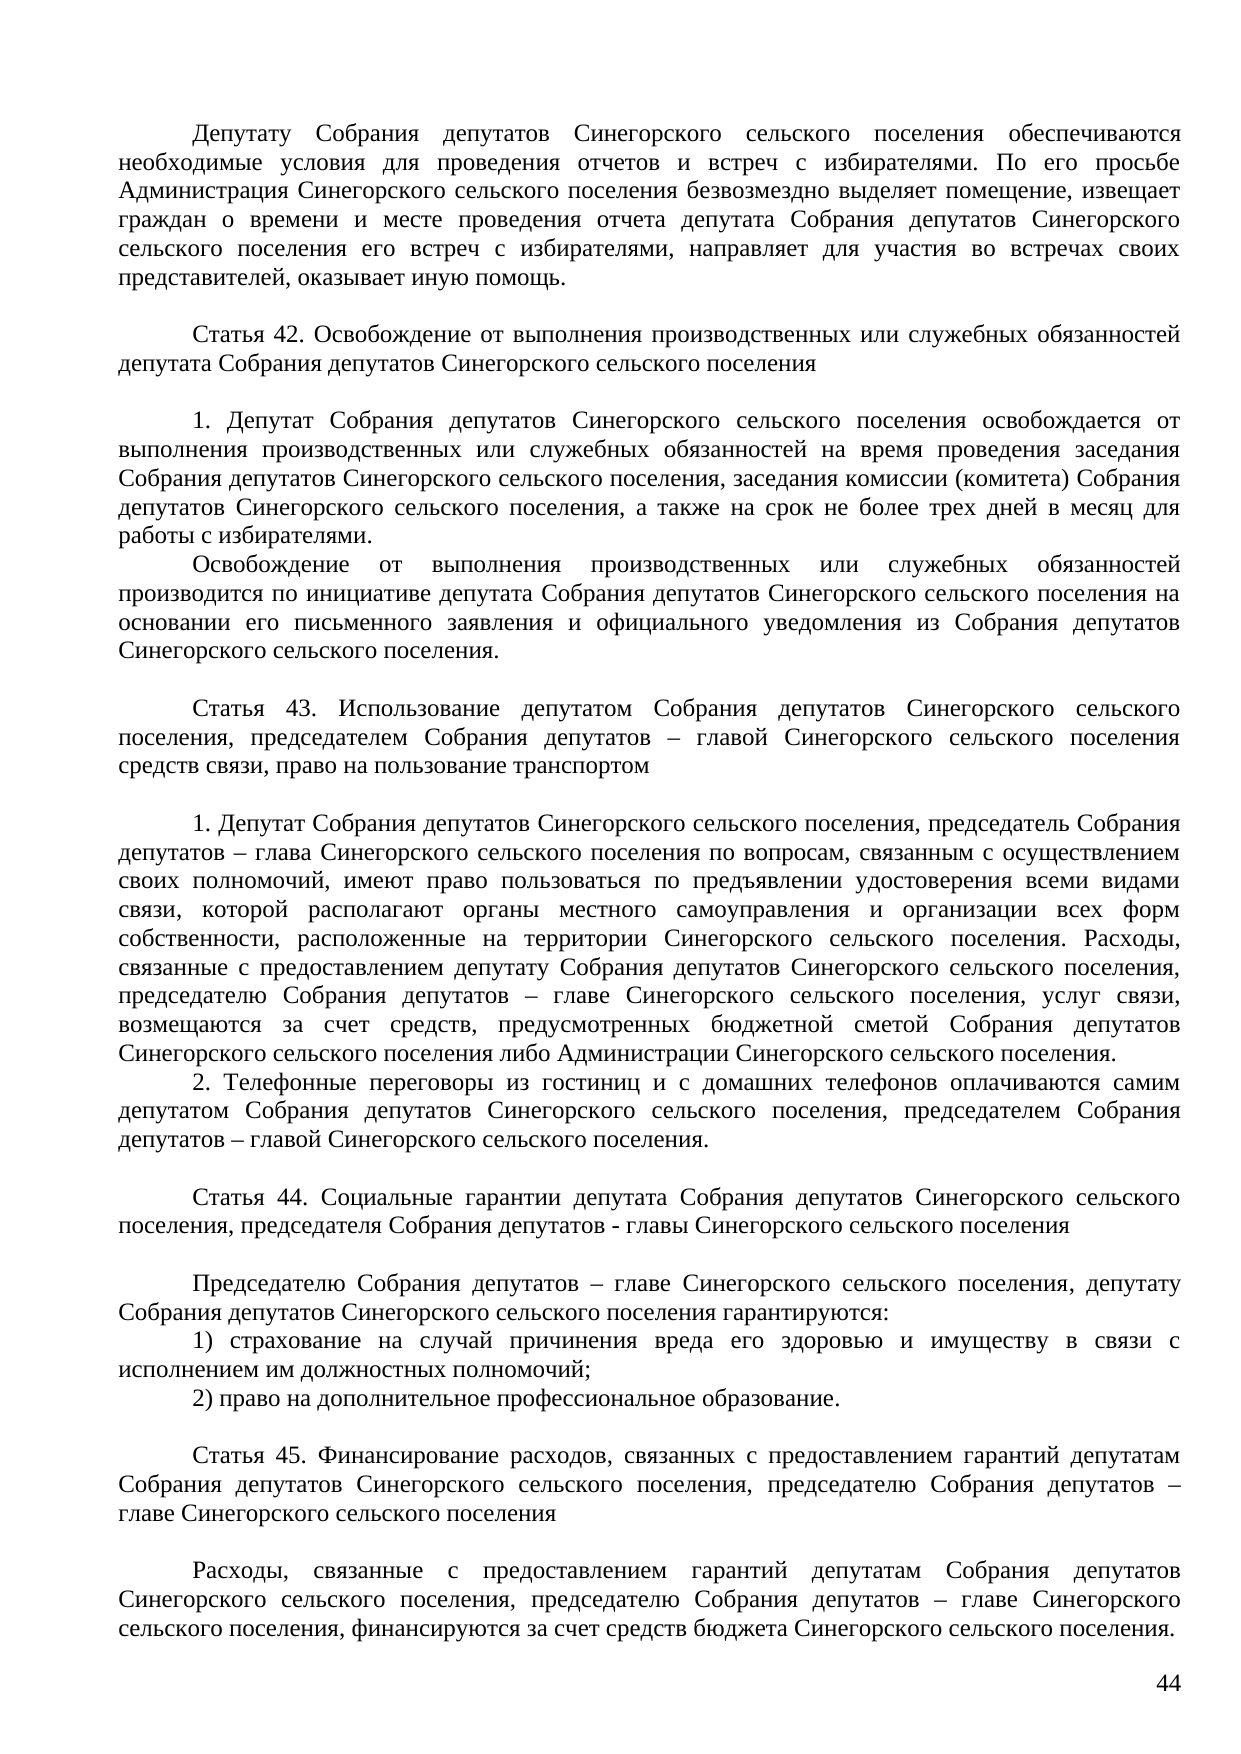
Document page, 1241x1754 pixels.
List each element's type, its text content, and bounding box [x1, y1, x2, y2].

text 1. Депутат Собрания депутатов Синегорского сельского поселения освобождается от выполнения производственных или служебных обязанностей на время проведения заседания Собрания депутатов Синегорского сельского поселения, заседания комиссии (комитета) Собрания депутатов Синегорского сельского поселения, а также на срок не более трех дней в месяц для работы с избирателями. [118, 406, 1181, 549]
text Статья 42. Освобождение от выполнения производственных или служебных обязанностей депутата Собрания депутатов Синегорского сельского поселения [118, 319, 1181, 377]
text 1) страхование на случай причинения вреда его здоровью и имуществу в связи с исполнением им должностных полномочий; [118, 1326, 1181, 1383]
text 1. Депутат Собрания депутатов Синегорского сельского поселения, председатель Собрания депутатов – глава Синегорского сельского поселения по вопросам, связанным с осуществлением своих полномочий, имеют право пользоваться по предъявлении удостоверения всеми видами связи, которой располагают органы местного самоуправления и организации всех форм собственности, расположенные на территории Синегорского сельского поселения. Расходы, связанные с предоставлением депутату Собрания депутатов Синегорского сельского поселения, председателю Собрания депутатов – главе Синегорского сельского поселения, услуг связи, возмещаются за счет средств, предусмотренных бюджетной сметой Собрания депутатов Синегорского сельского поселения либо Администрации Синегорского сельского поселения. [118, 808, 1181, 1067]
text 2) право на дополнительное профессиональное образование. [118, 1383, 1181, 1412]
text Депутату Собрания депутатов Синегорского сельского поселения обеспечиваются необходимые условия для проведения отчетов и встреч с избирателями. По его просьбе Администрация Синегорского сельского поселения безвозмездно выделяет помещение, извещает граждан о времени и месте проведения отчета депутата Собрания депутатов Синегорского сельского поселения его встреч с избирателями, направляет для участия во встречах своих представителей, оказывает иную помощь. [118, 118, 1181, 291]
text Статья 45. Финансирование расходов, связанных с предоставлением гарантий депутатам Собрания депутатов Синегорского сельского поселения, председателю Собрания депутатов – главе Синегорского сельского поселения [118, 1441, 1181, 1527]
text Освобождение от выполнения производственных или служебных обязанностей производится по инициативе депутата Собрания депутатов Синегорского сельского поселения на основании его письменного заявления и официального уведомления из Собрания депутатов Синегорского сельского поселения. [118, 549, 1181, 664]
text 2. Телефонные переговоры из гостиниц и с домашних телефонов оплачиваются самим депутатом Собрания депутатов Синегорского сельского поселения, председателем Собрания депутатов – главой Синегорского сельского поселения. [118, 1067, 1181, 1153]
text Статья 43. Использование депутатом Собрания депутатов Синегорского сельского поселения, председателем Собрания депутатов – главой Синегорского сельского поселения средств связи, право на пользование транспортом [118, 693, 1181, 779]
text Статья 44. Социальные гарантии депутата Собрания депутатов Синегорского сельского поселения, председателя Собрания депутатов - главы Синегорского сельского поселения [118, 1182, 1181, 1239]
text Председателю Собрания депутатов – главе Синегорского сельского поселения, депутату Собрания депутатов Синегорского сельского поселения гарантируются: [118, 1268, 1181, 1326]
text Расходы, связанные с предоставлением гарантий депутатам Собрания депутатов Синегорского сельского поселения, председателю Собрания депутатов – главе Синегорского сельского поселения, финансируются за счет средств бюджета Синегорского сельского поселения. [118, 1556, 1181, 1642]
